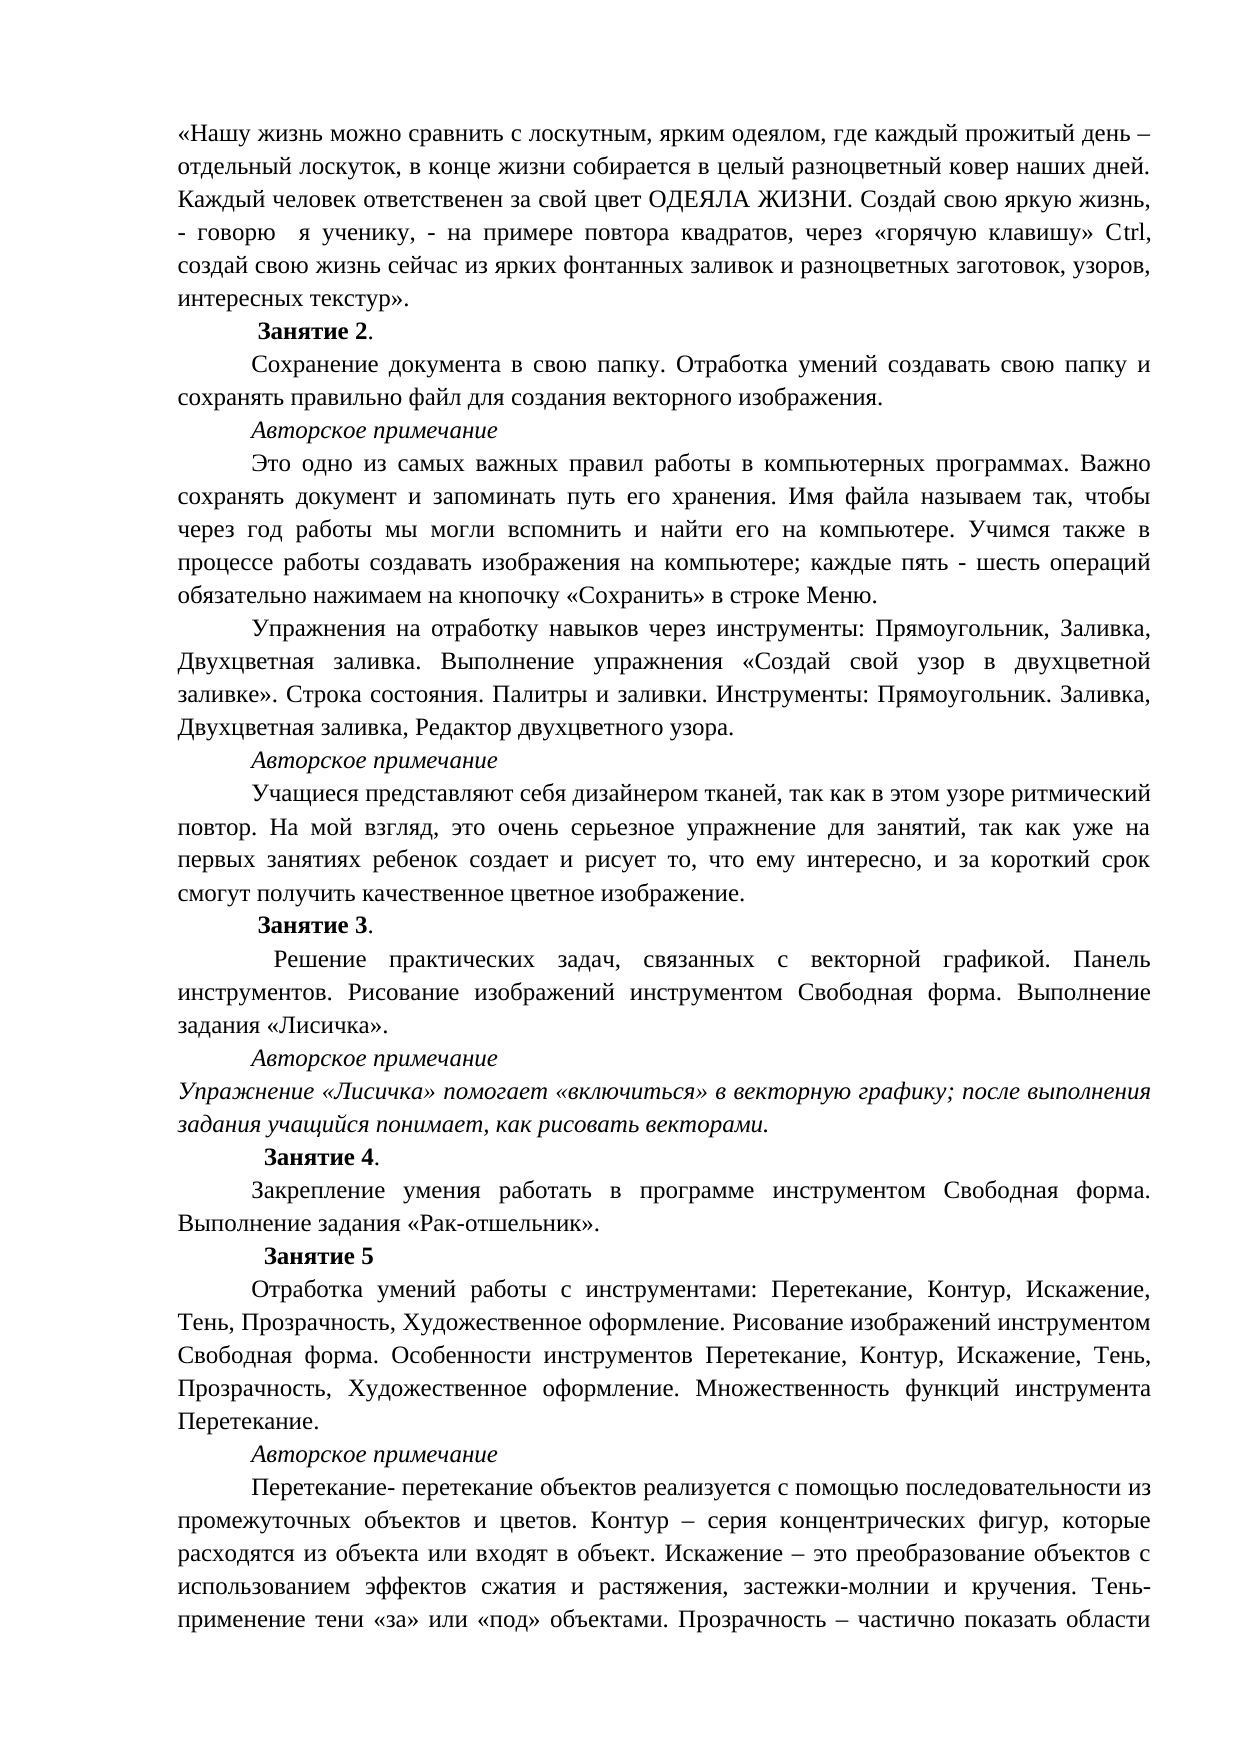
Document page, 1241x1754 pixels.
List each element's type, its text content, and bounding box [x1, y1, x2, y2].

text Сохранение документа в свою папку. Отработка умений создавать свою папку и сохранять правильно файл для создания векторного изображения. [177, 349, 1152, 411]
text Занятие 4. [224, 1142, 1152, 1171]
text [177, 1472, 1152, 1633]
text Упражнение «Лисичка» помогает «включиться» в векторную графику; после выполнения задания учащийся понимает, как рисовать векторами. [177, 1076, 1152, 1137]
text Авторское примечание [177, 746, 1152, 774]
text Занятие 5 [177, 1241, 1152, 1269]
text Упражнения на отработку навыков через инструменты: Прямоугольник, Заливка, Двухцветная заливка. Выполнение упражнения «Создай свой узор в двухцветной заливке». Строка состояния. Палитры и заливки. Инструменты: Прямоугольник. Заливка, Двухцветная заливка, Редактор двухцветного узора. [177, 613, 1152, 741]
text Учащиеся представляют себя дизайнером тканей, так как в этом узоре ритмический повтор. На мой взгляд, это очень серьезное упражнение для занятий, так как уже на первых занятиях ребенок создает и рисует то, что ему интересно, и за короткий срок смогут получить качественное цветное изображение. [177, 778, 1152, 906]
text Авторское примечание [177, 1043, 1152, 1071]
text Занятие 2. [224, 316, 1152, 345]
text Закрепление умения работать в программе инструментом Свободная форма. Выполнение задания «Рак-отшельник». [177, 1175, 1152, 1237]
text Это одно из самых важных правил работы в компьютерных программах. Важно сохранять документ и запоминать путь его хранения. Имя файла называем так, чтобы через год работы мы могли вспомнить и найти его на компьютере. Учимся также в процессе работы создавать изображения на компьютере; каждые пять - шесть операций обязательно нажимаем на кнопочку «Сохранить» в строке Меню. [177, 448, 1152, 609]
text Авторское примечание [177, 1439, 1152, 1468]
text «Нашу жизнь можно сравнить с лоскутным, ярким одеялом, где каждый прожитый день – отдельный лоскуток, в конце жизни собирается в целый разноцветный ковер наших дней. Каждый человек ответственен за свой цвет ОДЕЯЛА ЖИЗНИ. Создай свою яркую жизнь, - говорю я ученику, - на примере повтора квадратов, через «горячую клавишу» Ctrl, создай свою жизнь сейчас из ярких фонтанных заливок и разноцветных заготовок, узоров, интересных текстур». [177, 118, 1152, 312]
text Занятие 3. [224, 911, 1152, 939]
text Отработка умений работы с инструментами: Перетекание, Контур, Искажение, Тень, Прозрачность, Художественное оформление. Рисование изображений инструментом Свободная форма. Особенности инструментов Перетекание, Контур, Искажение, Тень, Прозрачность, Художественное оформление. Множественность функций инструмента Перетекание. [177, 1274, 1152, 1435]
text Авторское примечание [177, 415, 1152, 444]
text Решение практических задач, связанных с векторной графикой. Панель инструментов. Рисование изображений инструментом Свободная форма. Выполнение задания «Лисичка». [177, 944, 1152, 1038]
